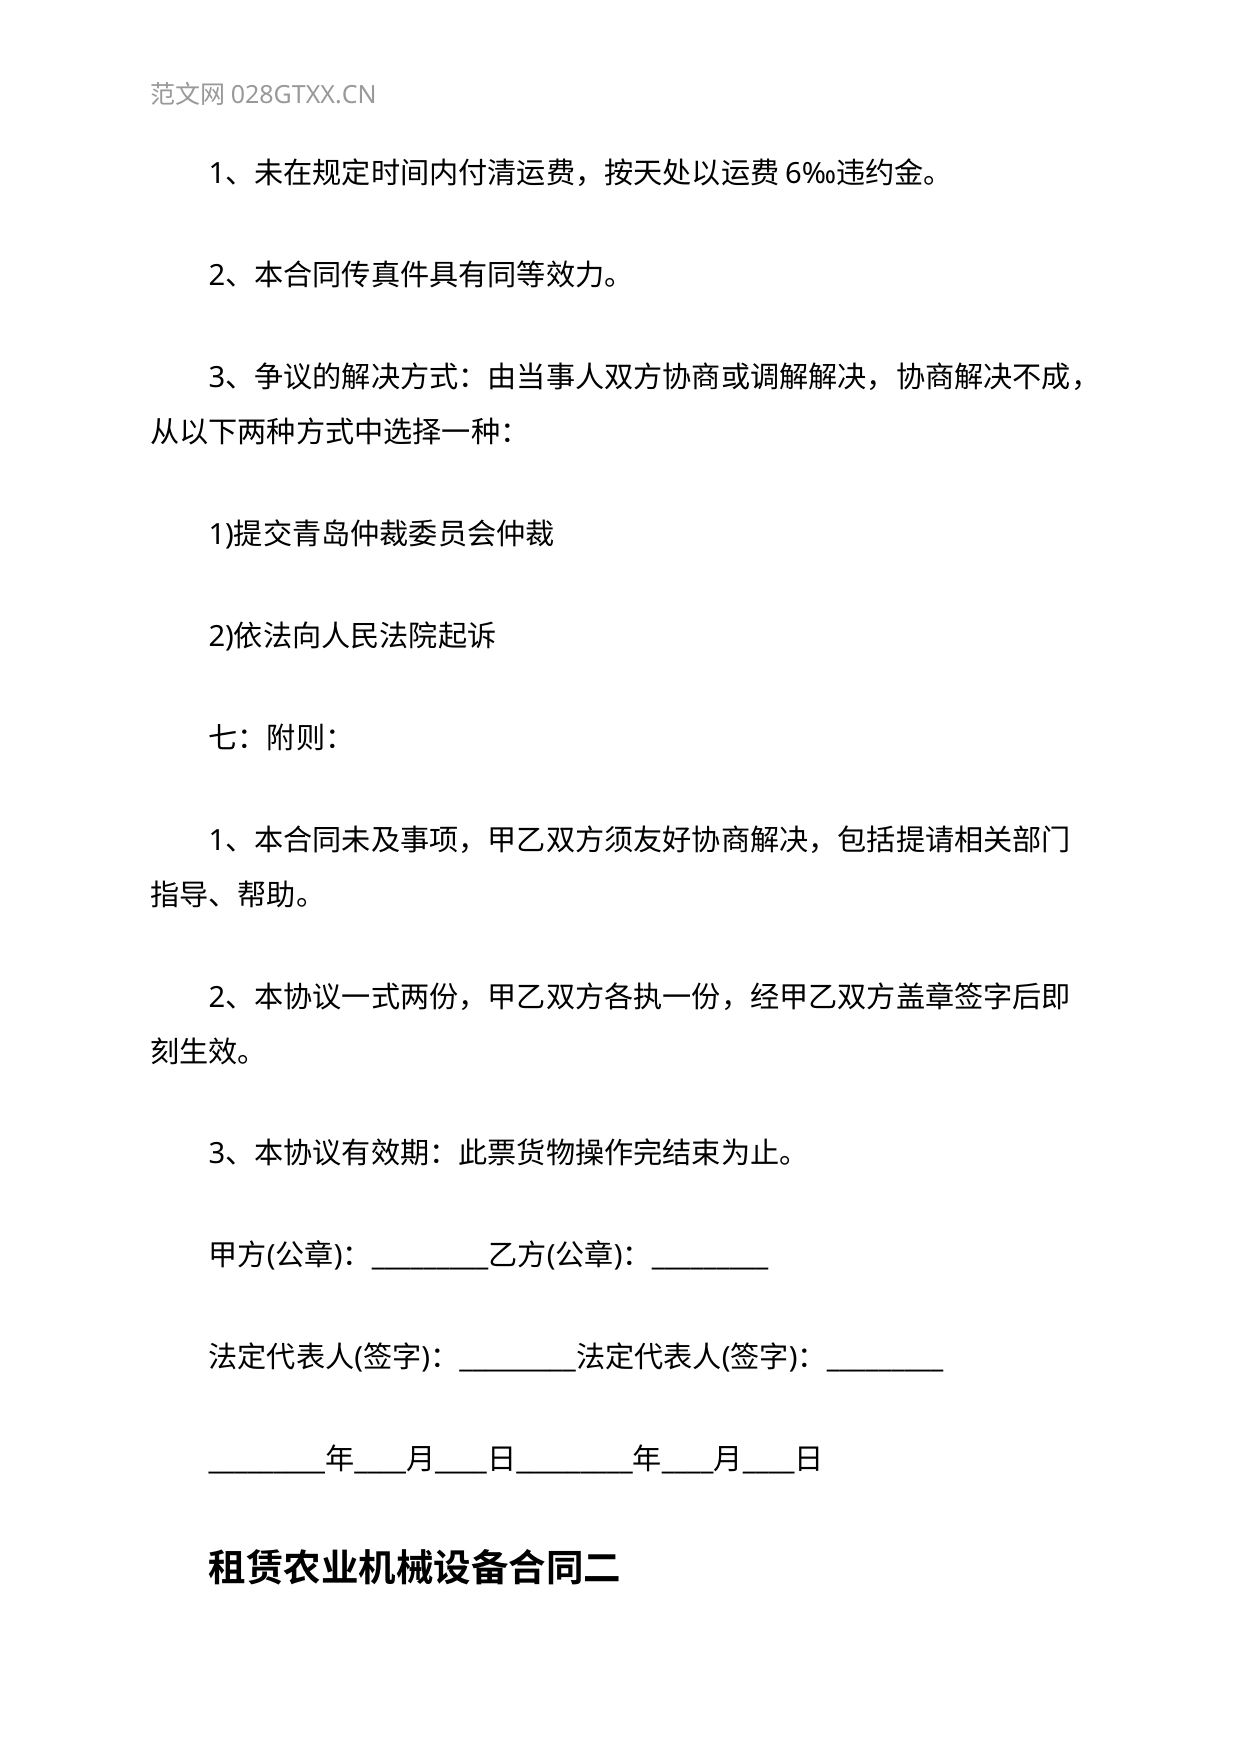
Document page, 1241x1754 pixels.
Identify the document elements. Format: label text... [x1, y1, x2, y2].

text 七：附则： [150, 715, 1090, 757]
text 2)依法向人民法院起诉 [150, 613, 1090, 655]
text 3、争议的解决方式：由当事人双方协商或调解解决，协商解决不成，从以下两种方式中选择一种： [150, 354, 1090, 451]
text 1、本合同未及事项，甲乙双方须友好协商解决，包括提请相关部门指导、帮助。 [150, 816, 1090, 914]
text 租赁农业机械设备合同二 [150, 1538, 1090, 1592]
text 2、本协议一式两份，甲乙双方各执一份，经甲乙双方盖章签字后即刻生效。 [150, 973, 1090, 1071]
text 3、本协议有效期：此票货物操作完结束为止。 [150, 1130, 1090, 1172]
text 法定代表人(签字)：_________法定代表人(签字)：_________ [150, 1334, 1090, 1376]
text 2、本合同传真件具有同等效力。 [150, 252, 1090, 294]
text _________年____月____日_________年____月____日 [150, 1436, 1090, 1478]
text 甲方(公章)：_________乙方(公章)：_________ [150, 1232, 1090, 1274]
text 1)提交青岛仲裁委员会仲裁 [150, 511, 1090, 553]
text 1、未在规定时间内付清运费，按天处以运费6‰违约金。 [150, 150, 1090, 192]
